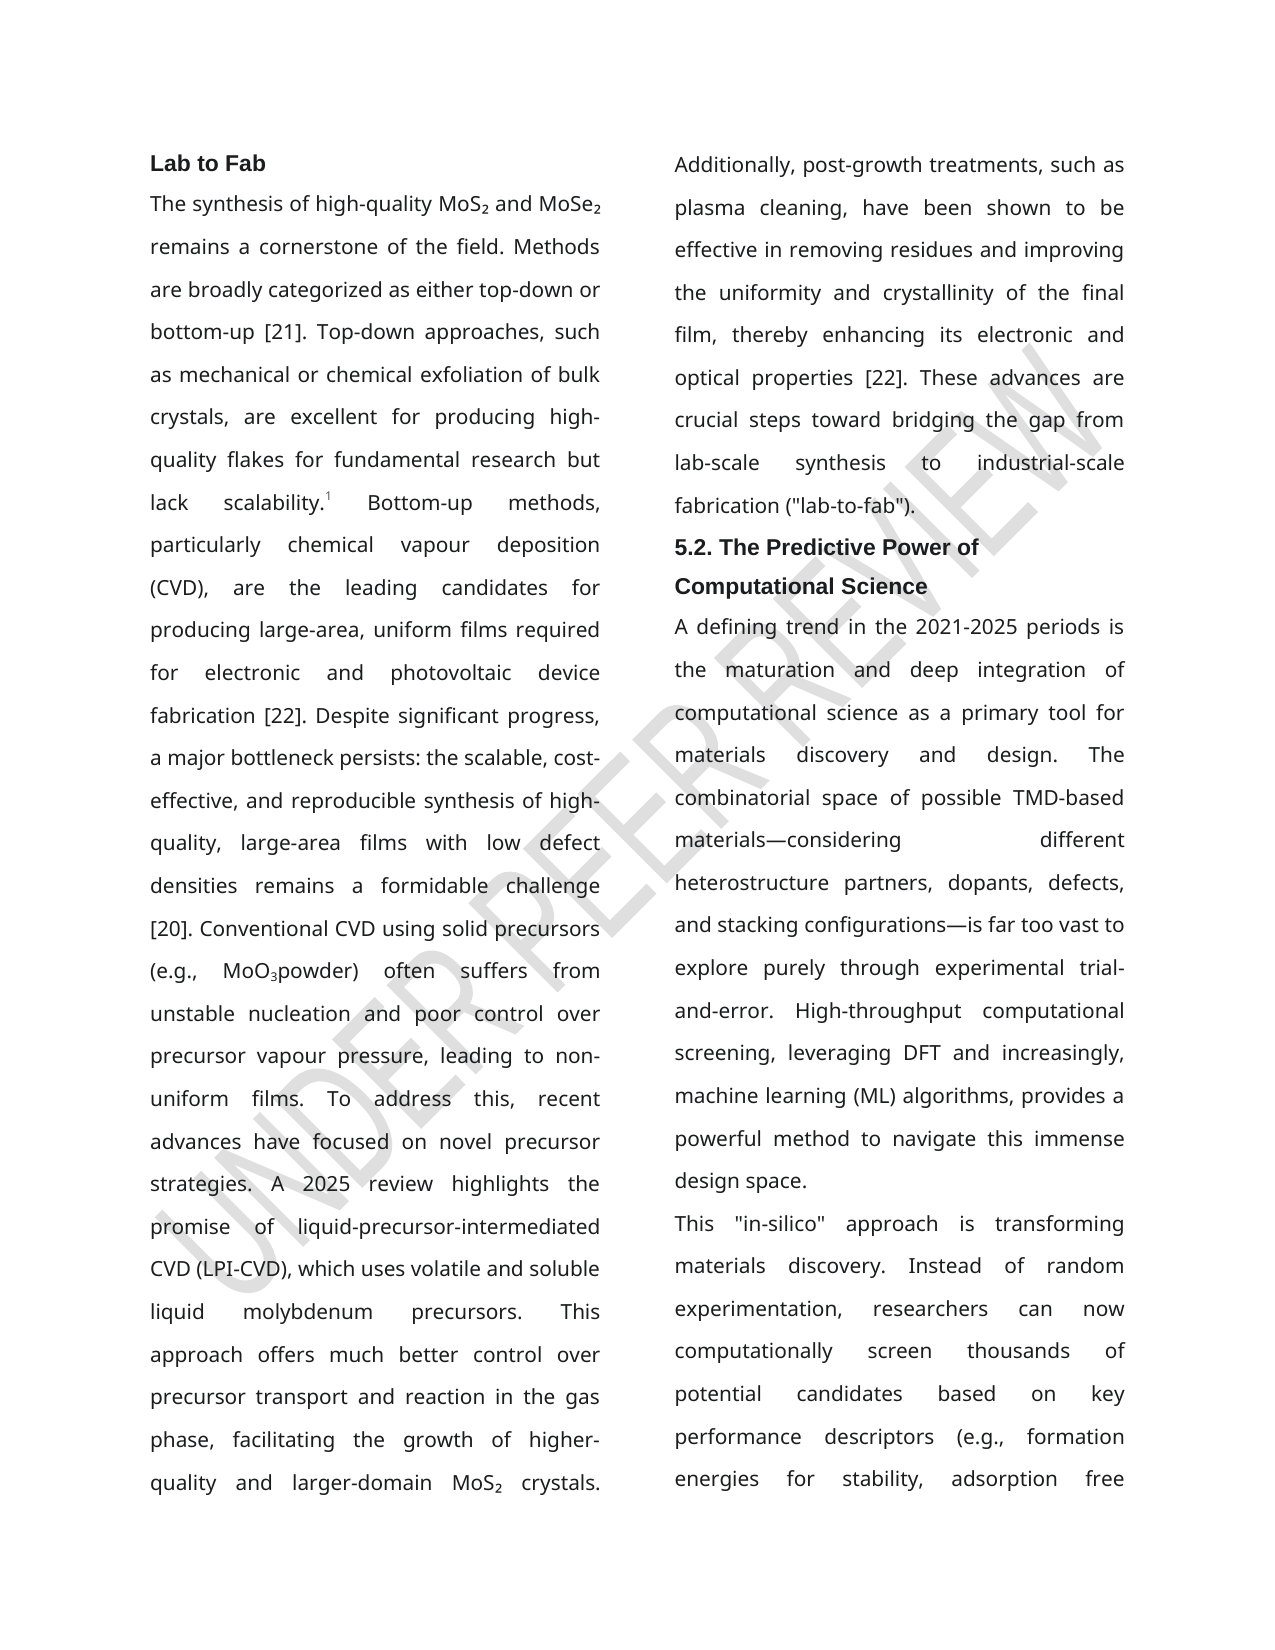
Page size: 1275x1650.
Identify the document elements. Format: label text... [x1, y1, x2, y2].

subtitle 5.2. The Predictive Power of Computational Science [674, 533, 1125, 599]
text The synthesis of high-quality MoS₂ and MoSe₂ remains a cornerstone of the field. Methods are broadly categorized as either top-down or bottom-up [21]. Top-down approaches, such as mechanical or chemical exfoliation of bulk crystals, are excellent for producing high-quality flakes for fundamental research but lack scalability.1 Bottom-up methods, particularly chemical vapour deposition (CVD), are the leading candidates for producing large-area, uniform films required for electronic and photovoltaic device fabrication [22]. Despite significant progress, a major bottleneck persists: the scalable, cost-effective, and reproducible synthesis of high-quality, large-area films with low defect densities remains a formidable challenge [20]. Conventional CVD using solid precursors (e.g., MoO3​powder) often suffers from unstable nucleation and poor control over precursor vapour pressure, leading to non-uniform films. To address this, recent advances have focused on novel precursor strategies. A 2025 review highlights the promise of liquid-precursor-intermediated CVD (LPI-CVD), which uses volatile and soluble liquid molybdenum precursors. This approach offers much better control over precursor transport and reaction in the gas phase, facilitating the growth of higher-quality and larger-domain MoS₂ crystals. Additionally, post-growth treatments, such as plasma cleaning, have been shown to be effective in removing residues and improving the uniformity and crystallinity of the final film, thereby enhancing its electronic and optical properties [22]. These advances are crucial steps toward bridging the gap from lab-scale synthesis to industrial-scale fabrication ("lab-to-fab"). [150, 189, 601, 1496]
text The synthesis of high-quality MoS₂ and MoSe₂ remains a cornerstone of the field. Methods are broadly categorized as either top-down or bottom-up [21]. Top-down approaches, such as mechanical or chemical exfoliation of bulk crystals, are excellent for producing high-quality flakes for fundamental research but lack scalability.1 Bottom-up methods, particularly chemical vapour deposition (CVD), are the leading candidates for producing large-area, uniform films required for electronic and photovoltaic device fabrication [22]. Despite significant progress, a major bottleneck persists: the scalable, cost-effective, and reproducible synthesis of high-quality, large-area films with low defect densities remains a formidable challenge [20]. Conventional CVD using solid precursors (e.g., MoO3​powder) often suffers from unstable nucleation and poor control over precursor vapour pressure, leading to non-uniform films. To address this, recent advances have focused on novel precursor strategies. A 2025 review highlights the promise of liquid-precursor-intermediated CVD (LPI-CVD), which uses volatile and soluble liquid molybdenum precursors. This approach offers much better control over precursor transport and reaction in the gas phase, facilitating the growth of higher-quality and larger-domain MoS₂ crystals. Additionally, post-growth treatments, such as plasma cleaning, have been shown to be effective in removing residues and improving the uniformity and crystallinity of the final film, thereby enhancing its electronic and optical properties [22]. These advances are crucial steps toward bridging the gap from lab-scale synthesis to industrial-scale fabrication ("lab-to-fab"). [674, 150, 1125, 519]
subtitle 5.1. Bridging the Synthesis Gap: From Lab to Fab [150, 150, 601, 176]
text A defining trend in the 2021-2025 periods is the maturation and deep integration of computational science as a primary tool for materials discovery and design. The combinatorial space of possible TMD-based materials—considering different heterostructure partners, dopants, defects, and stacking configurations—is far too vast to explore purely through experimental trial-and-error. High-throughput computational screening, leveraging DFT and increasingly, machine learning (ML) algorithms, provides a powerful method to navigate this immense design space. [674, 612, 1125, 1195]
